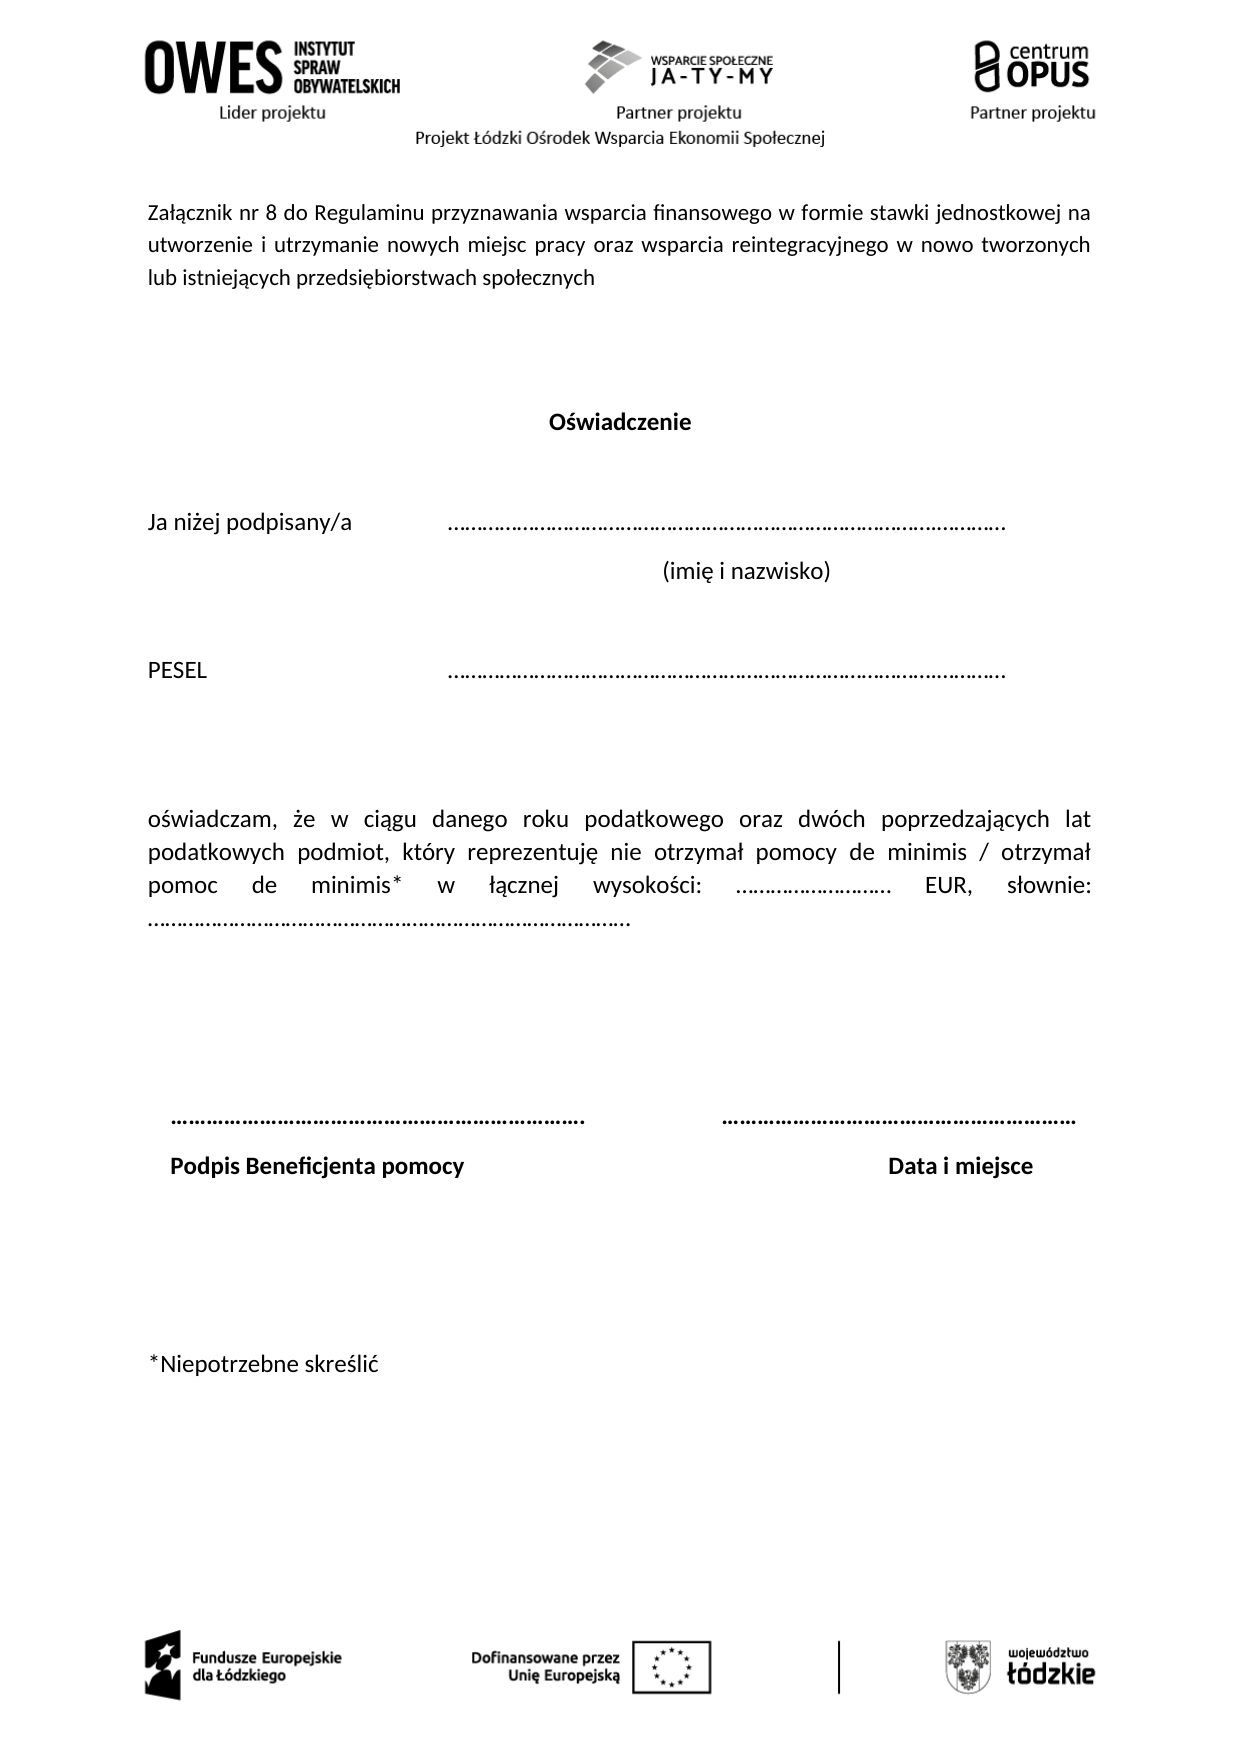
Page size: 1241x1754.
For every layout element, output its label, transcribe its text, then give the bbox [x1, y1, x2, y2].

text oświadczam, że w ciągu danego roku podatkowego oraz dwóch poprzedzających lat podatkowych podmiot, który reprezentuję nie otrzymał pomocy de minimis / otrzymał pomoc de minimis* w łącznej wysokości: ……………………… EUR, słownie:………………………………………………………………………… [148, 803, 1093, 932]
text Oświadczenie [148, 407, 1093, 437]
text (imię i nazwisko) [148, 555, 1093, 586]
text Ja niżej podpisany/a ………………………………………………………………………….………… [148, 506, 1093, 536]
text Podpis Beneficjenta pomocy Data i miejsce [148, 1150, 1093, 1180]
picture [0, 1605, 1241, 1754]
text ……………………………………………………………. …………………………………………………… [148, 1100, 1093, 1131]
text *Niepotrzebne skreślić [148, 1348, 1093, 1379]
text PESEL ………………………………………………………………………….………… [148, 654, 1093, 685]
picture [0, 0, 1241, 149]
text Załącznik nr 8 do Regulaminu przyznawania wsparcia finansowego w formie stawki jednostkowej na utworzenie i utrzymanie nowych miejsc pracy oraz wsparcia reintegracyjnego w nowo tworzonych lub istniejących przedsiębiorstwach społecznych [148, 198, 1093, 291]
